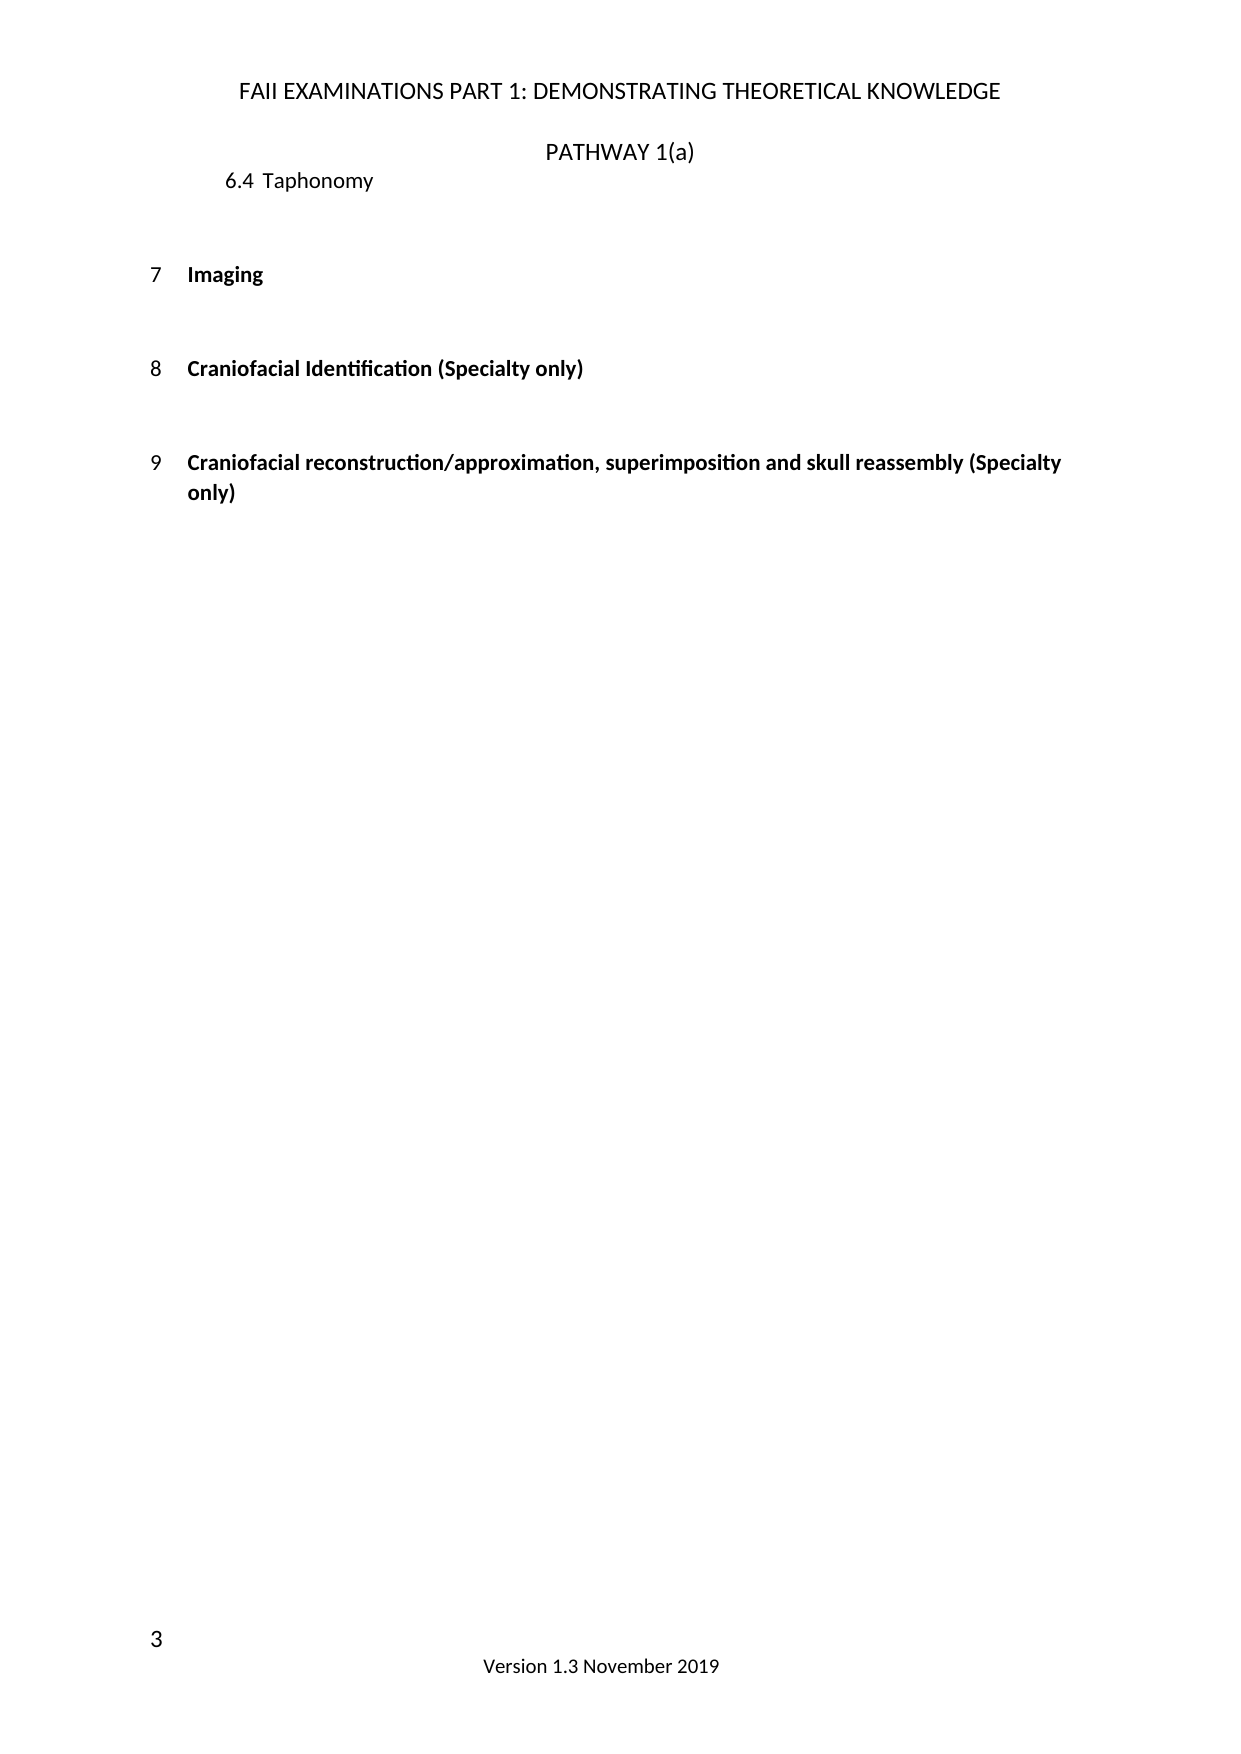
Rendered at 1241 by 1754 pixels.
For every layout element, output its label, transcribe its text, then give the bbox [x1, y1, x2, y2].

list Craniofacial reconstruction/approximation, superimposition and skull reassembly (Specialty only) [150, 448, 1090, 506]
list Taphonomy [225, 167, 1090, 194]
list Imaging [150, 260, 1090, 288]
list Craniofacial Identification (Specialty only) [150, 354, 1090, 382]
